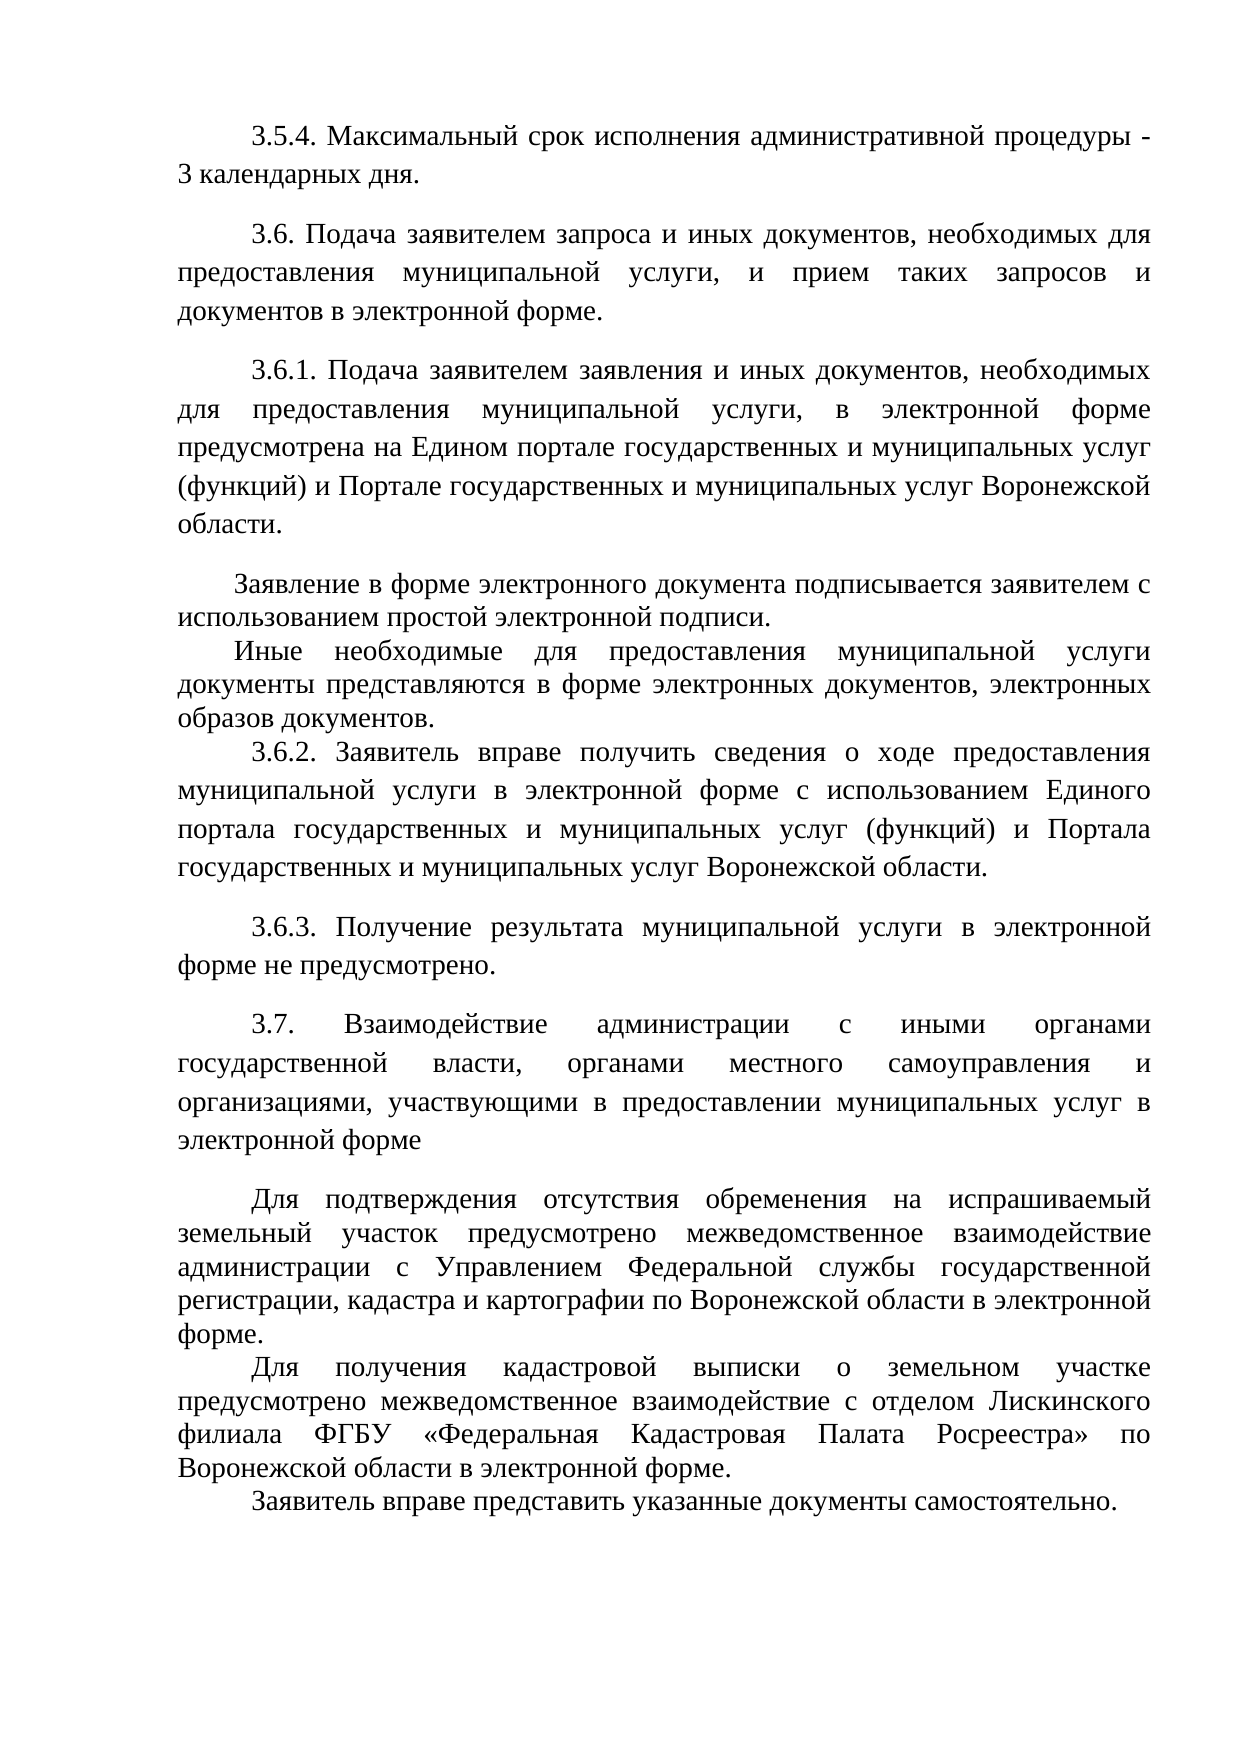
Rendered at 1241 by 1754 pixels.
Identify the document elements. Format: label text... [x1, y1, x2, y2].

text 3.5.4. Максимальный срок исполнения административной процедуры - 3 календарных дня. [177, 118, 1152, 190]
text 3.6.3. Получение результата муниципальной услуги в электронной форме не предусмотрено. [177, 909, 1152, 981]
text 3.7. Взаимодействие администрации с иными органами государственной власти, органами местного самоуправления и организациями, участвующими в предоставлении муниципальных услуг в электронной форме [177, 1007, 1152, 1156]
text Заявитель вправе представить указанные документы самостоятельно. [177, 1483, 1152, 1517]
text 3.6.2. Заявитель вправе получить сведения о ходе предоставления муниципальной услуги в электронной форме с использованием Единого портала государственных и муниципальных услуг (функций) и Портала государственных и муниципальных услуг Воронежской области. [177, 734, 1152, 883]
text 3.6. Подача заявителем запроса и иных документов, необходимых для предоставления муниципальной услуги, и прием таких запросов и документов в электронной форме. [177, 216, 1152, 327]
text Иные необходимые для предоставления муниципальной услуги документы представляются в форме электронных документов, электронных образов документов. [177, 633, 1152, 734]
text Для подтверждения отсутствия обременения на испрашиваемый земельный участок предусмотрено межведомственное взаимодействие администрации с Управлением Федеральной службы государственной регистрации, кадастра и картографии по Воронежской области в электронной форме. [177, 1182, 1152, 1349]
text Для получения кадастровой выписки о земельном участке предусмотрено межведомственное взаимодействие с отделом Лискинского филиала ФГБУ «Федеральная Кадастровая Палата Росреестра» по Воронежской области в электронной форме. [177, 1349, 1152, 1483]
text 3.6.1. Подача заявителем заявления и иных документов, необходимых для предоставления муниципальной услуги, в электронной форме предусмотрена на Едином портале государственных и муниципальных услуг (функций) и Портале государственных и муниципальных услуг Воронежской области. [177, 352, 1152, 540]
text Заявление в форме электронного документа подписывается заявителем с использованием простой электронной подписи. [177, 566, 1152, 633]
